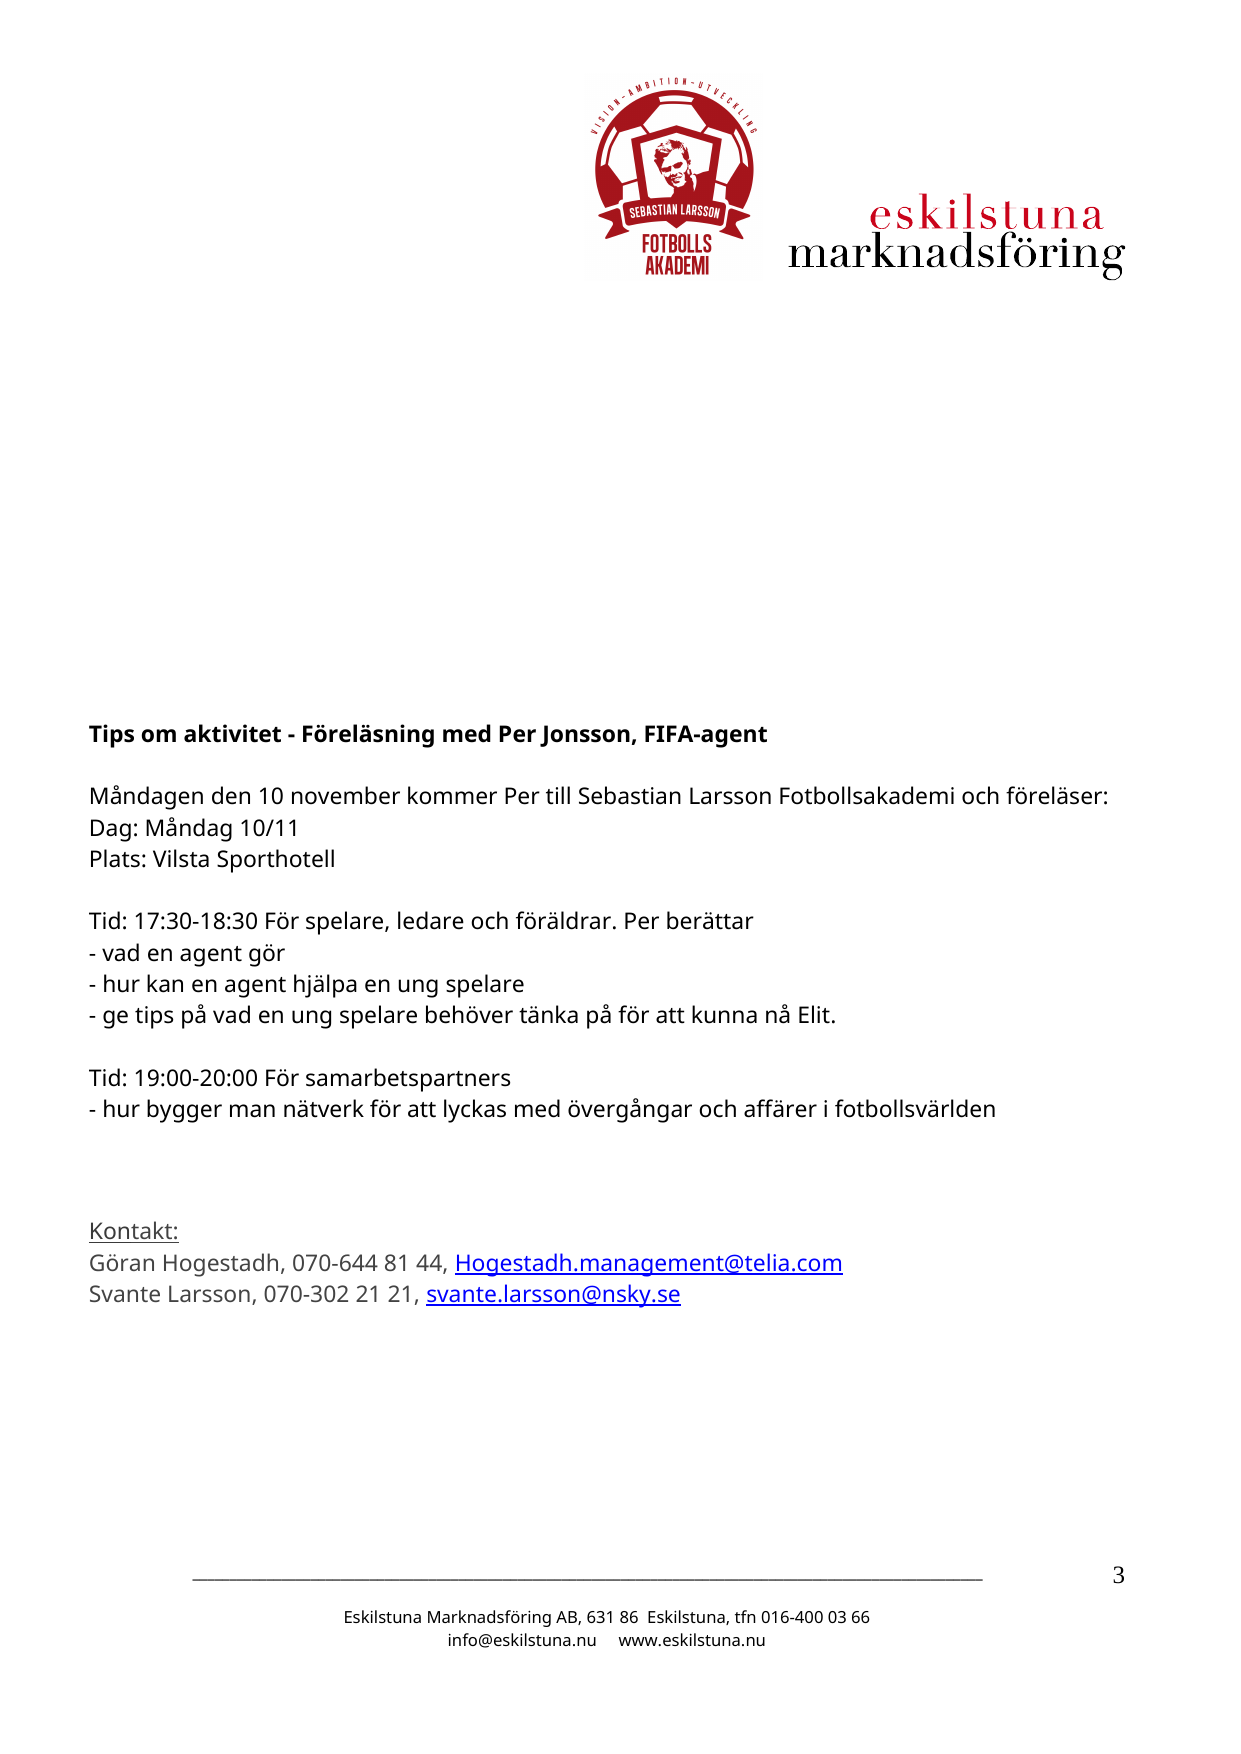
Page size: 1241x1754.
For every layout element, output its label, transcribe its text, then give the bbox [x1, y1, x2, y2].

text - hur kan en agent hjälpa en ung spelare [89, 968, 1125, 999]
text Svante Larsson, 070-302 21 21, svante.larsson@nsky.se [89, 1278, 1125, 1309]
text Tid: 17:30-18:30 För spelare, ledare och föräldrar. Per berättar [89, 905, 1125, 936]
text Tips om aktivitet - Föreläsning med Per Jonsson, FIFA-agent [89, 718, 1125, 749]
text Dag: Måndag 10/11 [89, 811, 1125, 843]
text Måndagen den 10 november kommer Per till Sebastian Larsson Fotbollsakademi och föreläser: [89, 780, 1125, 811]
picture [584, 73, 764, 281]
text - hur bygger man nätverk för att lyckas med övergångar och affärer i fotbollsvärlden [89, 1093, 1125, 1124]
text Kontakt: Göran Hogestadh, 070-644 81 44, Hogestadh.management@telia.com [89, 1215, 1125, 1278]
text - vad en agent gör [89, 936, 1125, 968]
text Plats: Vilsta Sporthotell [89, 843, 1125, 874]
text - ge tips på vad en ung spelare behöver tänka på för att kunna nå Elit. [89, 999, 1125, 1030]
text Tid: 19:00-20:00 För samarbetspartners [89, 1061, 1125, 1093]
